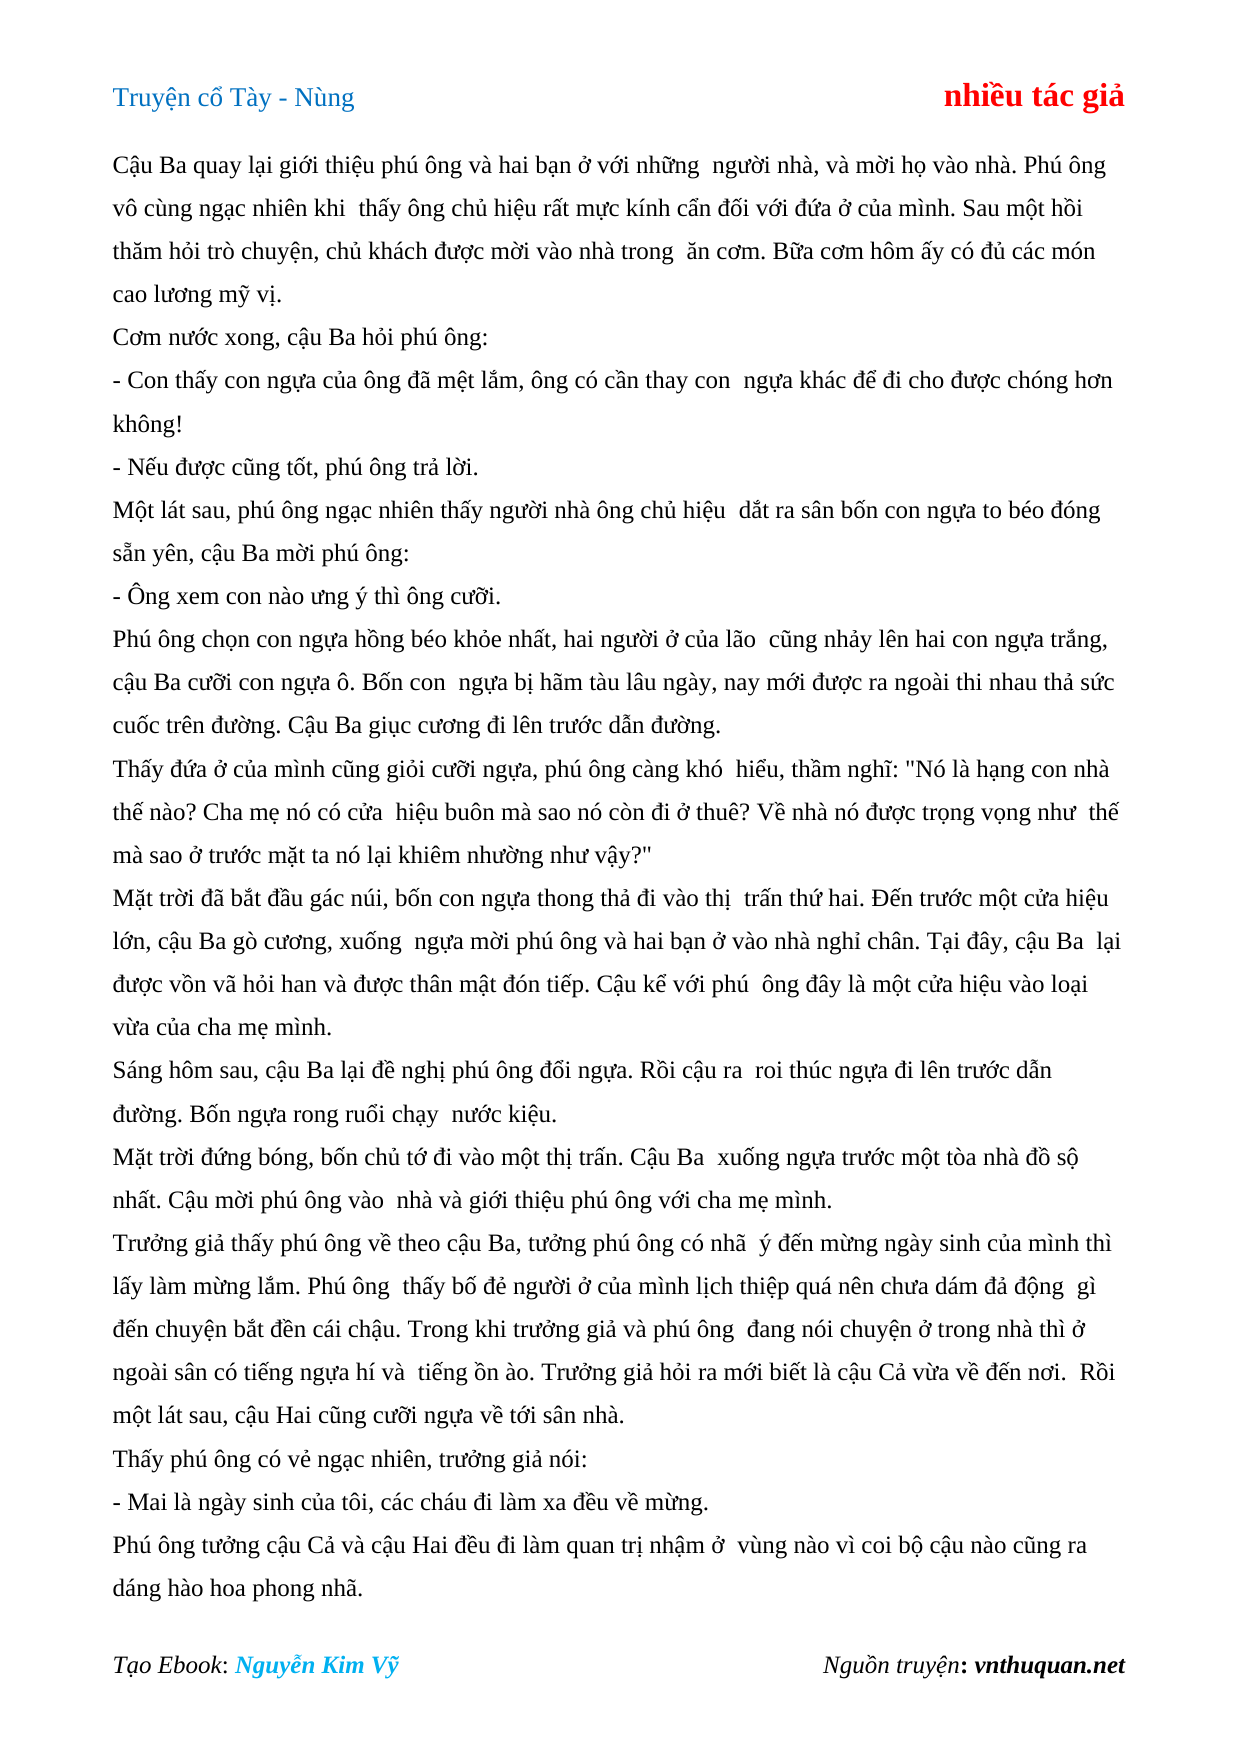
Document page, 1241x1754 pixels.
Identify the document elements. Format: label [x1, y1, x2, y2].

text [112, 150, 1128, 1602]
